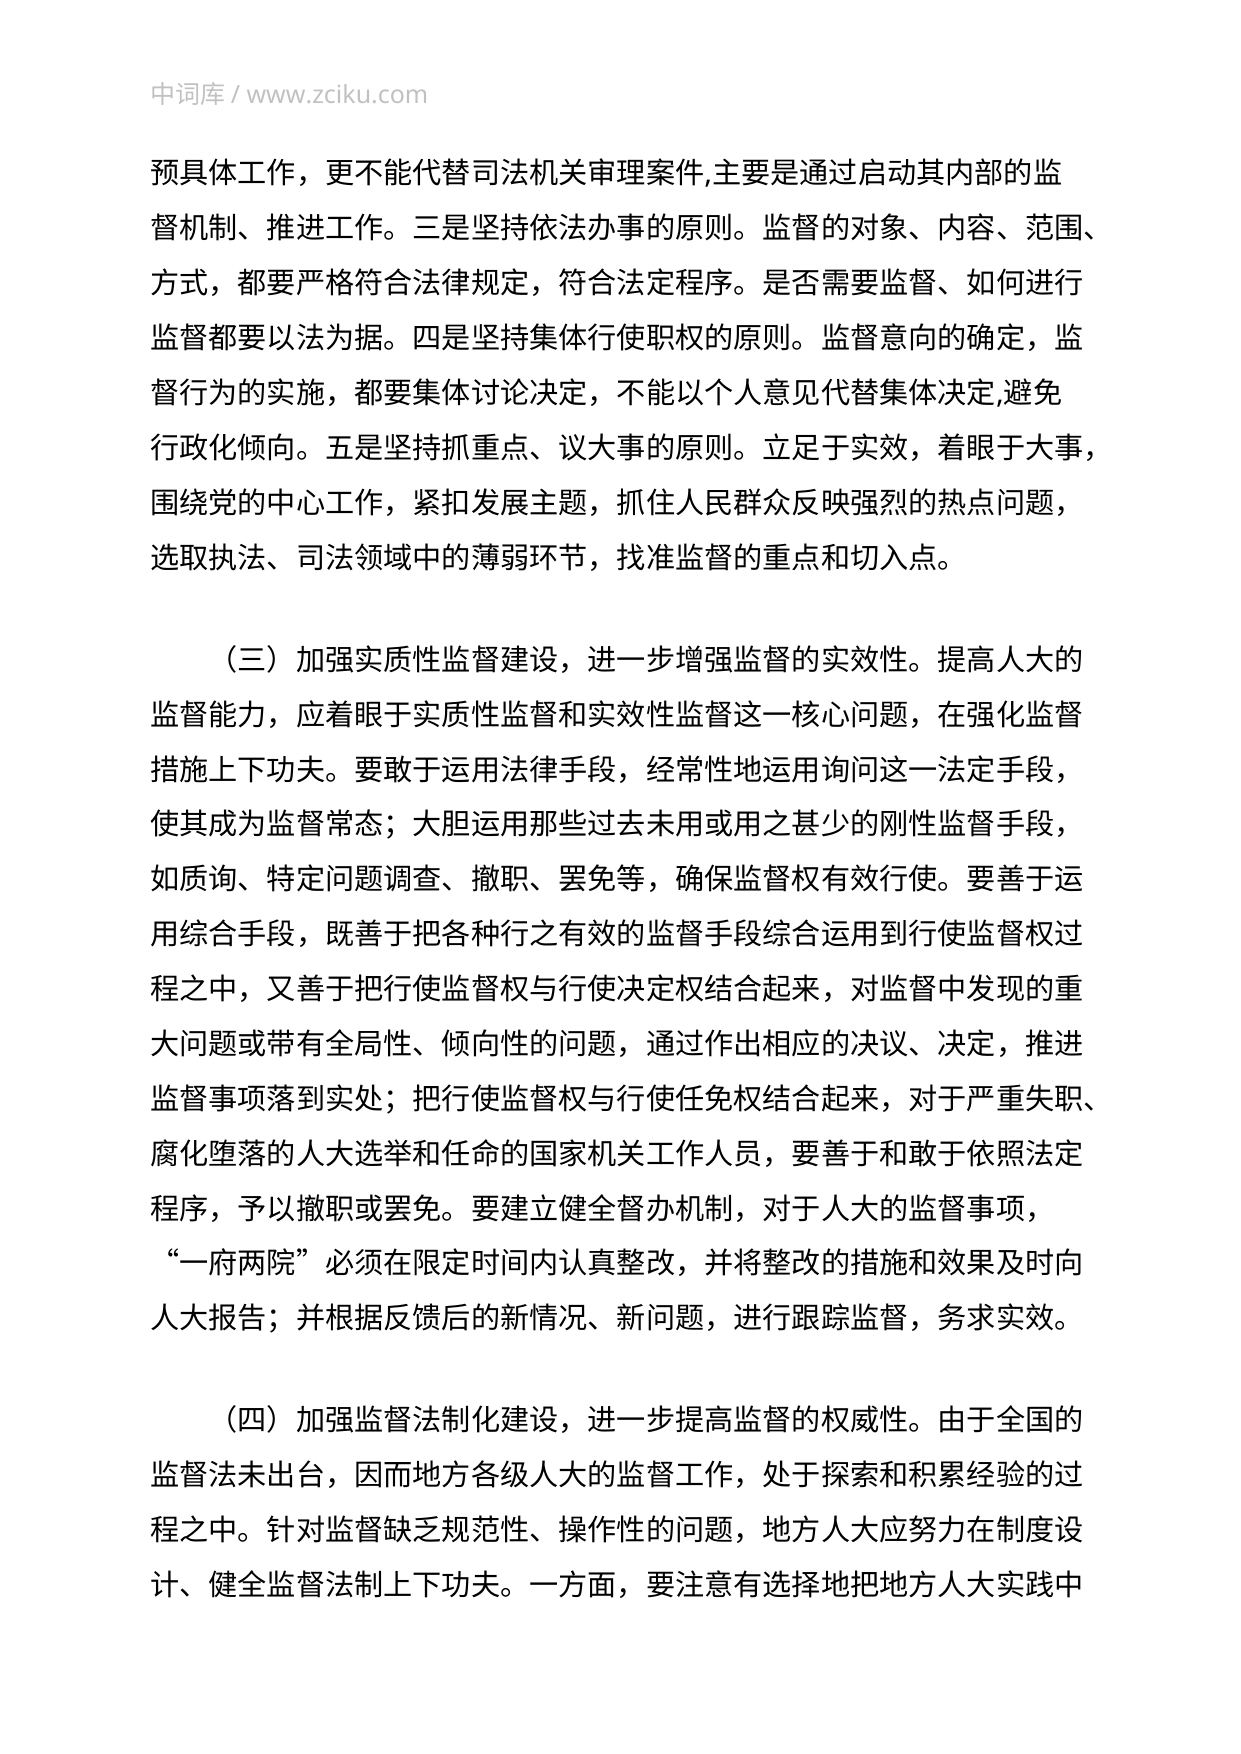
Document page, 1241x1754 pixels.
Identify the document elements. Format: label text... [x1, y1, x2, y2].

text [150, 1397, 1090, 1604]
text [150, 150, 1090, 577]
text （三）加强实质性监督建设，进一步增强监督的实效性。提高人大的监督能力，应着眼于实质性监督和实效性监督这一核心问题，在强化监督措施上下功夫。要敢于运用法律手段，经常性地运用询问这一法定手段，使其成为监督常态；大胆运用那些过去未用或用之甚少的刚性监督手段，如质询、特定问题调查、撤职、罢免等，确保监督权有效行使。要善于运用综合手段，既善于把各种行之有效的监督手段综合运用到行使监督权过程之中，又善于把行使监督权与行使决定权结合起来，对监督中发现的重大问题或带有全局性、倾向性的问题，通过作出相应的决议、决定，推进监督事项落到实处；把行使监督权与行使任免权结合起来，对于严重失职、腐化堕落的人大选举和任命的国家机关工作人员，要善于和敢于依照法定程序，予以撤职或罢免。要建立健全督办机制，对于人大的监督事项，“一府两院”必须在限定时间内认真整改，并将整改的措施和效果及时向人大报告；并根据反馈后的新情况、新问题，进行跟踪监督，务求实效。 [150, 636, 1090, 1337]
